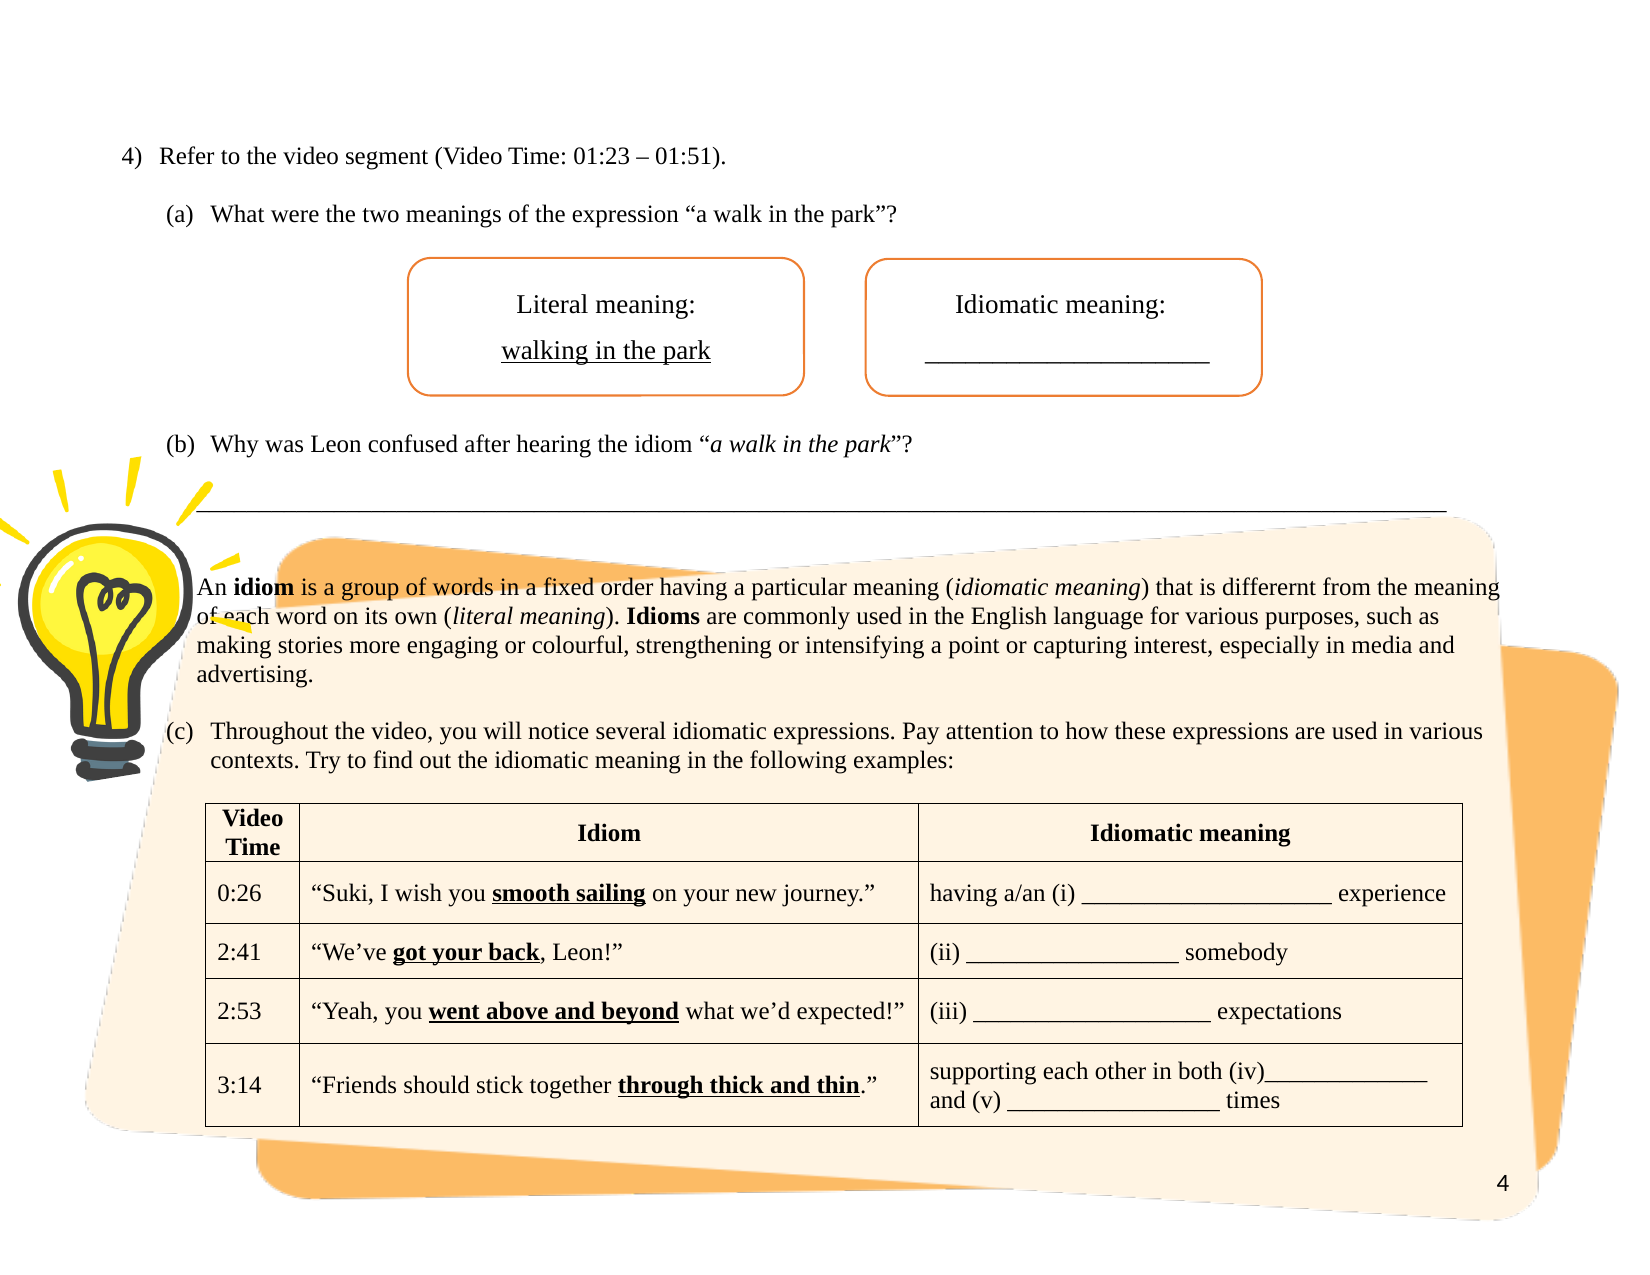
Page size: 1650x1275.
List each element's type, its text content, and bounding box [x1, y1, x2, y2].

table_cell “Yeah, you went above and beyond what we’d expected!” [300, 979, 918, 1043]
table_cell (iii) ___________________ expectations [919, 979, 1462, 1043]
table_cell “We’ve got your back, Leon!” [300, 924, 918, 978]
list What were the two meanings of the expression “a walk in the park”? [166, 199, 1509, 227]
table_header Idiom [300, 804, 918, 861]
list Throughout the video, you will notice several idiomatic expressions. Pay attention to how these expressions are used in various contexts. Try to find out the idiomatic meaning in the following examples: [166, 716, 1509, 774]
picture [0, 443, 1621, 1222]
text An idiom is a group of words in a fixed order having a particular meaning (idiomatic meaning) that is differernt from the meaning of each word on its own (literal meaning). Idioms are commonly used in the English language for various purposes, such as making stories more engaging or colourful, strengthening or intensifying a point or capturing interest, especially in media and advertising. [243, 572, 1509, 687]
list Refer to the video segment (Video Time: 01:23 – 01:51). [121, 141, 1509, 170]
list Why was Leon confused after hearing the idiom “a walk in the park”? [166, 429, 1509, 457]
table_cell 3:14 [206, 1044, 299, 1126]
table_cell “Suki, I wish you smooth sailing on your new journey.” [300, 862, 918, 923]
table_cell having a/an (i) ____________________ experience [919, 862, 1462, 923]
table_cell 2:53 [206, 979, 299, 1043]
table_cell (ii) _________________ somebody [919, 924, 1462, 978]
table_header Video Time [206, 804, 299, 861]
table_cell 2:41 [206, 924, 299, 978]
table_header Idiomatic meaning [919, 804, 1462, 861]
table_cell 0:26 [206, 862, 299, 923]
list ____________________________________________________________________________________________________ [229, 486, 1509, 515]
table_cell “Friends should stick together through thick and thin.” [300, 1044, 918, 1126]
table_cell supporting each other in both (iv)_____________ and (v) _________________ times [919, 1044, 1462, 1126]
